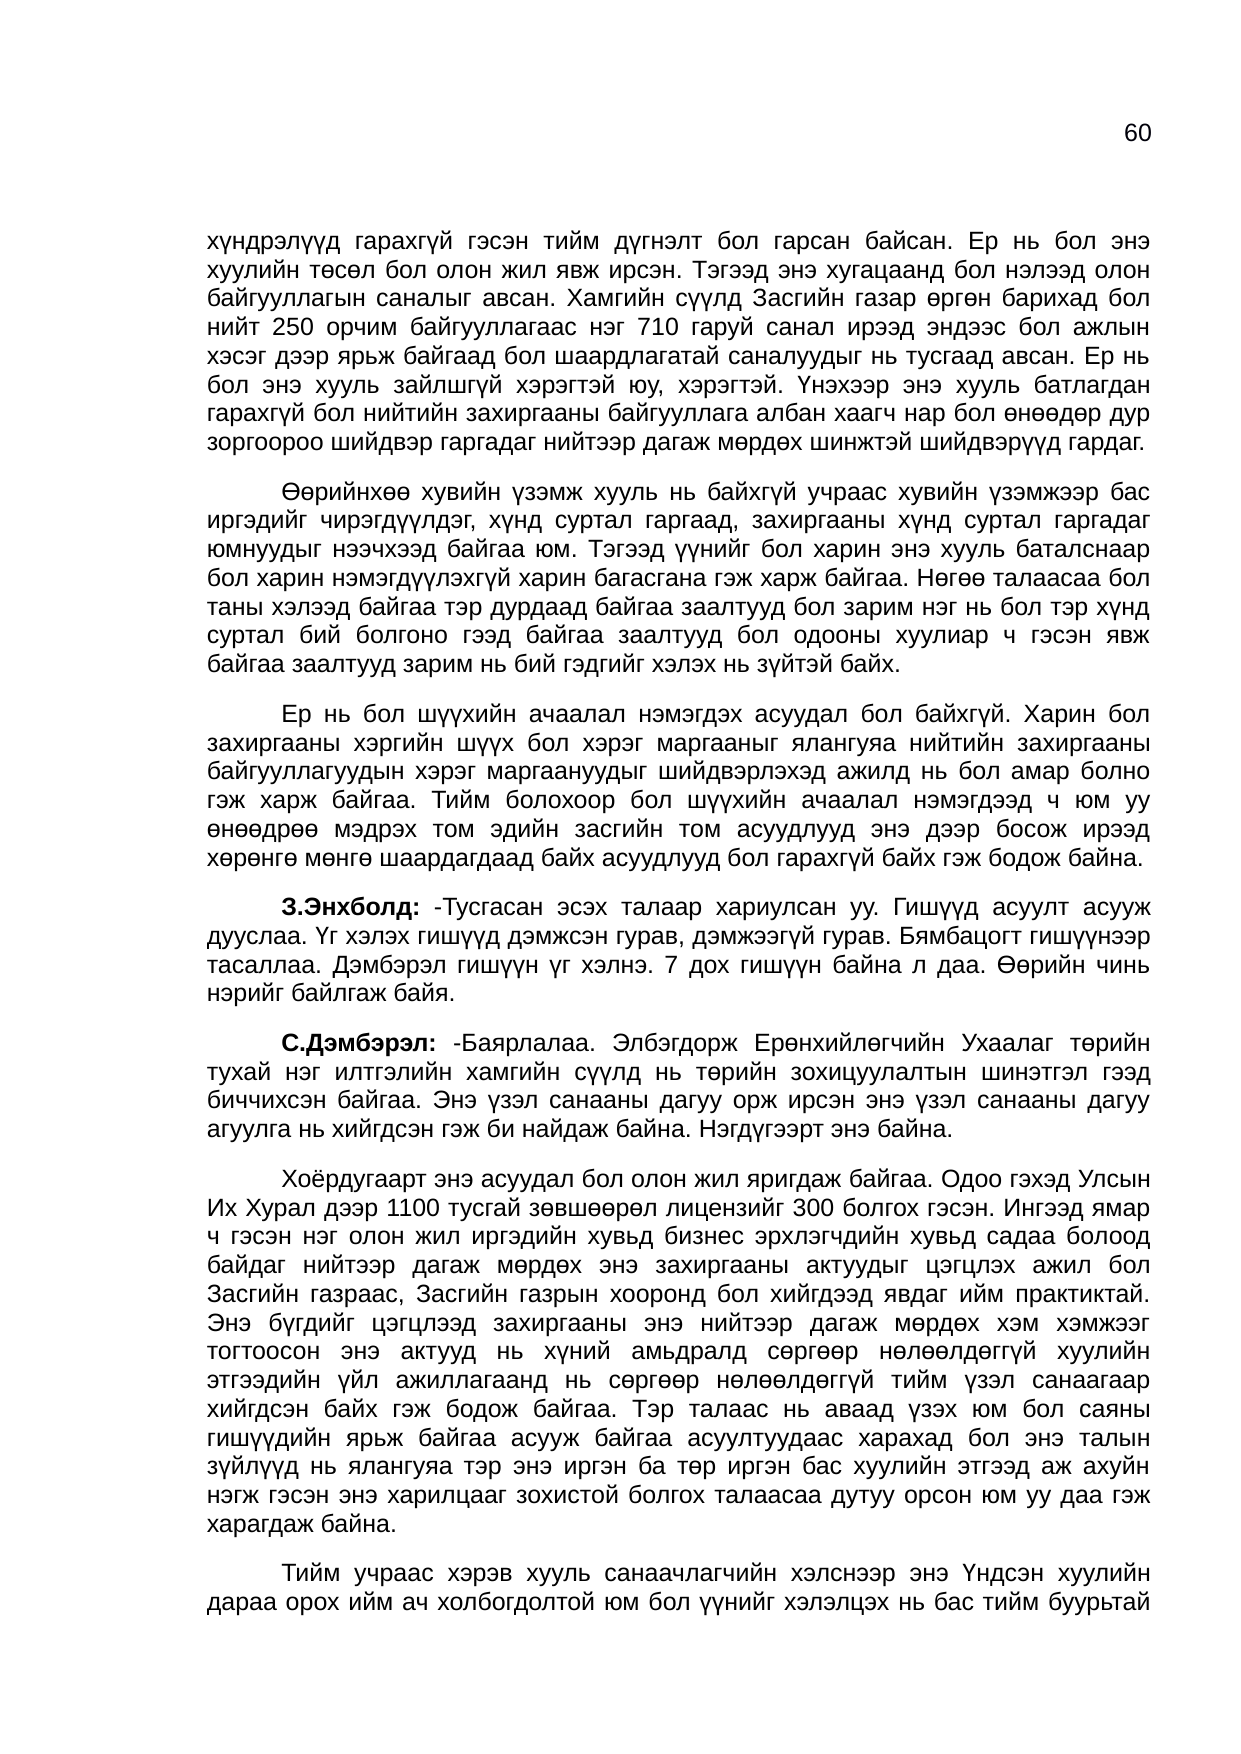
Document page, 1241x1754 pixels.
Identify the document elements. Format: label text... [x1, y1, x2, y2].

text С.Дэмбэрэл: -Баярлалаа. Элбэгдорж Ерөнхийлөгчийн Ухаалаг төрийн тухай нэг илтгэлийн хамгийн сүүлд нь төрийн зохицуулалтын шинэтгэл гээд биччихсэн байгаа. Энэ үзэл санааны дагуу орж ирсэн энэ үзэл санааны дагуу агуулга нь хийгдсэн гэж би найдаж байна. Нэгдүгээрт энэ байна. [207, 1028, 1152, 1143]
text Өөрийнхөө хувийн үзэмж хууль нь байхгүй учраас хувийн үзэмжээр бас иргэдийг чирэгдүүлдэг, хүнд суртал гаргаад, захиргааны хүнд суртал гаргадаг юмнуудыг нээчхээд байгаа юм. Тэгээд үүнийг бол харин энэ хууль баталснаар бол харин нэмэгдүүлэхгүй харин багасгана гэж харж байгаа. Нөгөө талаасаа бол таны хэлээд байгаа тэр дурдаад байгаа заалтууд бол зарим нэг нь бол тэр хүнд суртал бий болгоно гээд байгаа заалтууд бол одооны хуулиар ч гэсэн явж байгаа заалтууд зарим нь бий гэдгийг хэлэх нь зүйтэй байх. [207, 477, 1152, 678]
text Хоёрдугаарт энэ асуудал бол олон жил яригдаж байгаа. Одоо гэхэд Улсын Их Хурал дээр 1100 тусгай зөвшөөрөл лицензийг 300 болгох гэсэн. Ингээд ямар ч гэсэн нэг олон жил иргэдийн хувьд бизнес эрхлэгчдийн хувьд садаа болоод байдаг нийтээр дагаж мөрдөх энэ захиргааны актуудыг цэгцлэх ажил бол Засгийн газраас, Засгийн газрын хооронд бол хийгдээд явдаг ийм практиктай. Энэ бүгдийг цэгцлээд захиргааны энэ нийтээр дагаж мөрдөх хэм хэмжээг тогтоосон энэ актууд нь хүний амьдралд сөргөөр нөлөөлдөггүй хуулийн этгээдийн үйл ажиллагаанд нь сөргөөр нөлөөлдөггүй тийм үзэл санаагаар хийгдсэн байх гэж бодож байгаа. Тэр талаас нь аваад үзэх юм бол саяны гишүүдийн ярьж байгаа асууж байгаа асуултуудаас харахад бол энэ талын зүйлүүд нь ялангуяа тэр энэ иргэн ба төр иргэн бас хуулийн этгээд аж ахуйн нэгж гэсэн энэ харилцааг зохистой болгох талаасаа дутуу орсон юм уу даа гэж харагдаж байна. [207, 1164, 1152, 1537]
text Ер нь бол шүүхийн ачаалал нэмэгдэх асуудал бол байхгүй. Харин бол захиргааны хэргийн шүүх бол хэрэг маргааныг ялангуяа нийтийн захиргааны байгууллагуудын хэрэг маргаануудыг шийдвэрлэхэд ажилд нь бол амар болно гэж харж байгаа. Тийм болохоор бол шүүхийн ачаалал нэмэгдээд ч юм уу өнөөдрөө мэдрэх том эдийн засгийн том асуудлууд энэ дээр босож ирээд хөрөнгө мөнгө шаардагдаад байх асуудлууд бол гарахгүй байх гэж бодож байна. [207, 699, 1152, 871]
text З.Энхболд: -Тусгасан эсэх талаар хариулсан уу. Гишүүд асуулт асууж дууслаа. Үг хэлэх гишүүд дэмжсэн гурав, дэмжээгүй гурав. Бямбацогт гишүүнээр тасаллаа. Дэмбэрэл гишүүн үг хэлнэ. 7 дох гишүүн байна л даа. Өөрийн чинь нэрийг байлгаж байя. [207, 892, 1152, 1007]
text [207, 1558, 1152, 1616]
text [207, 226, 1152, 456]
